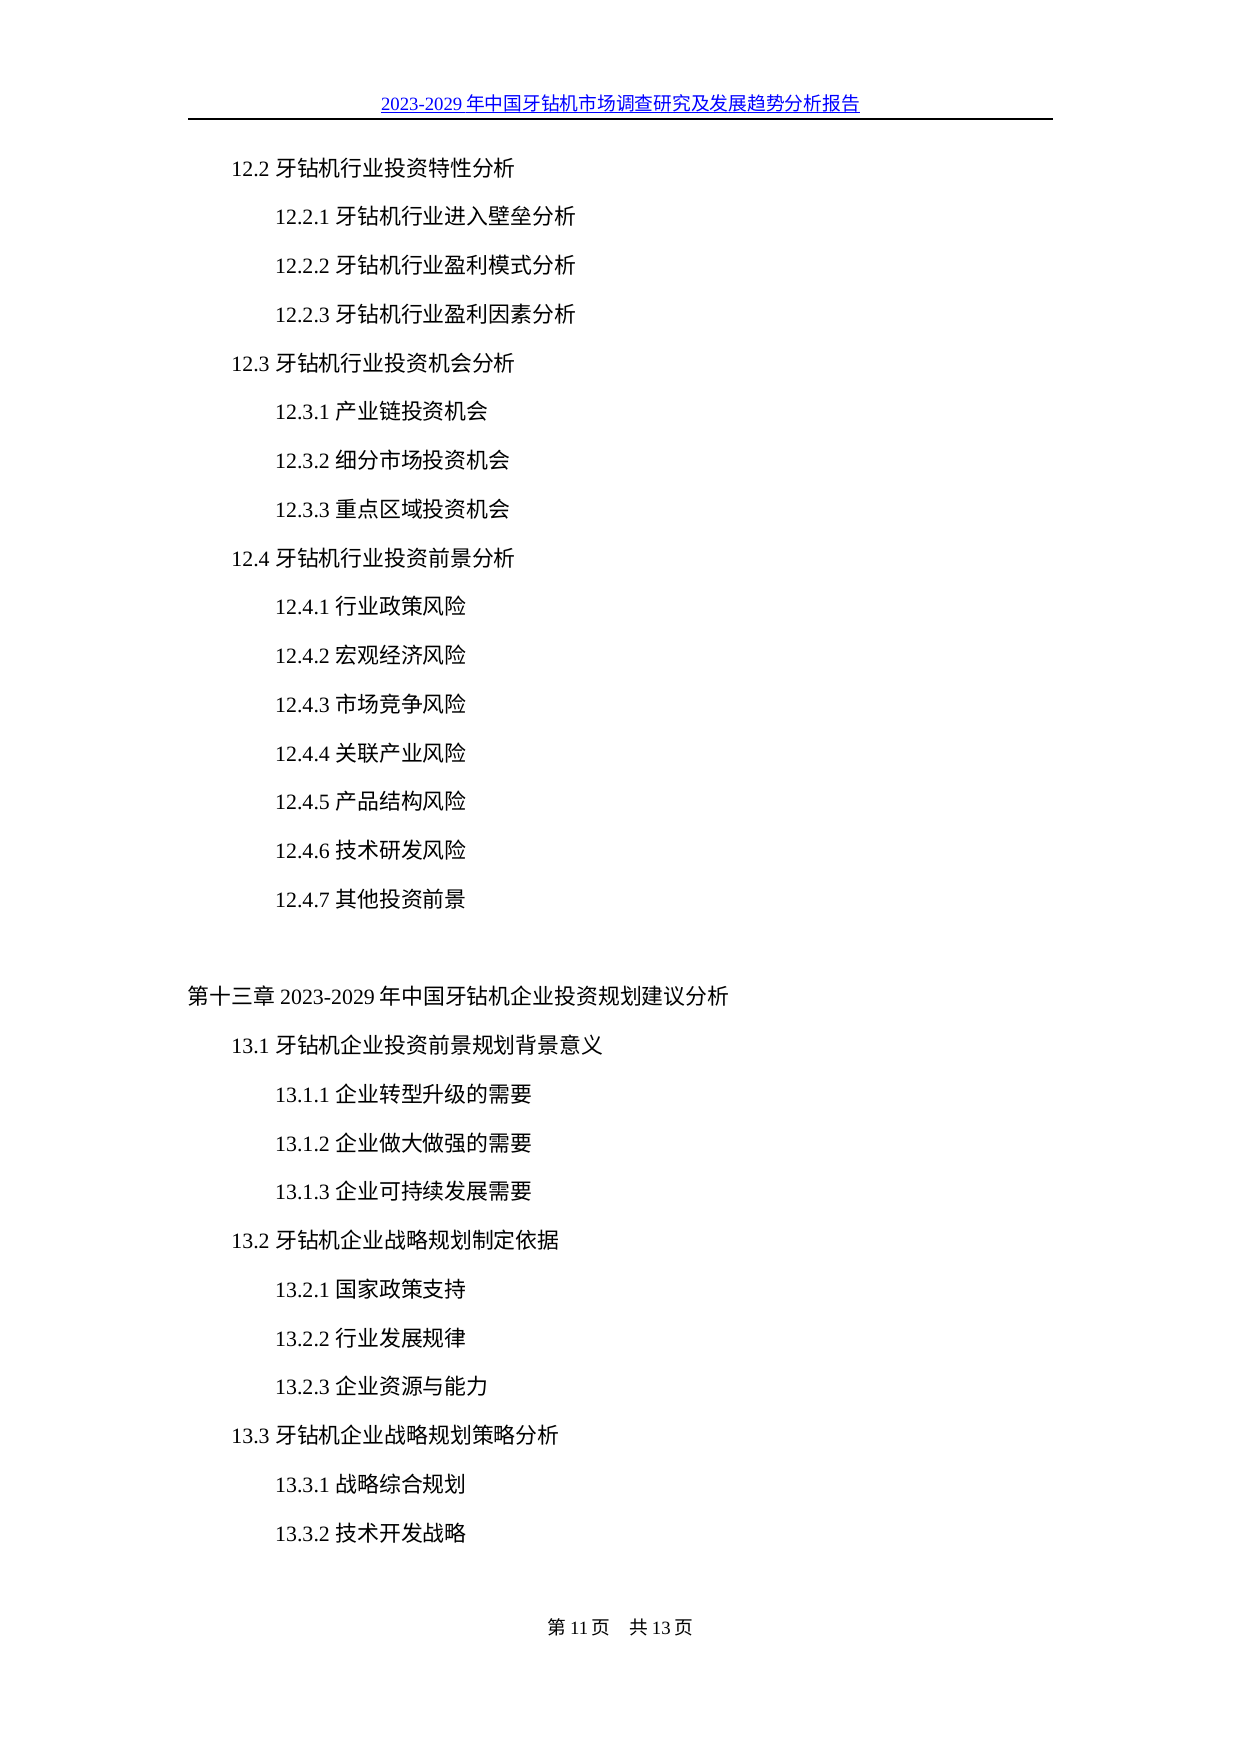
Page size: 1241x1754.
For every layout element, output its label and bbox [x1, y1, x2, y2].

text [187, 150, 1053, 1548]
